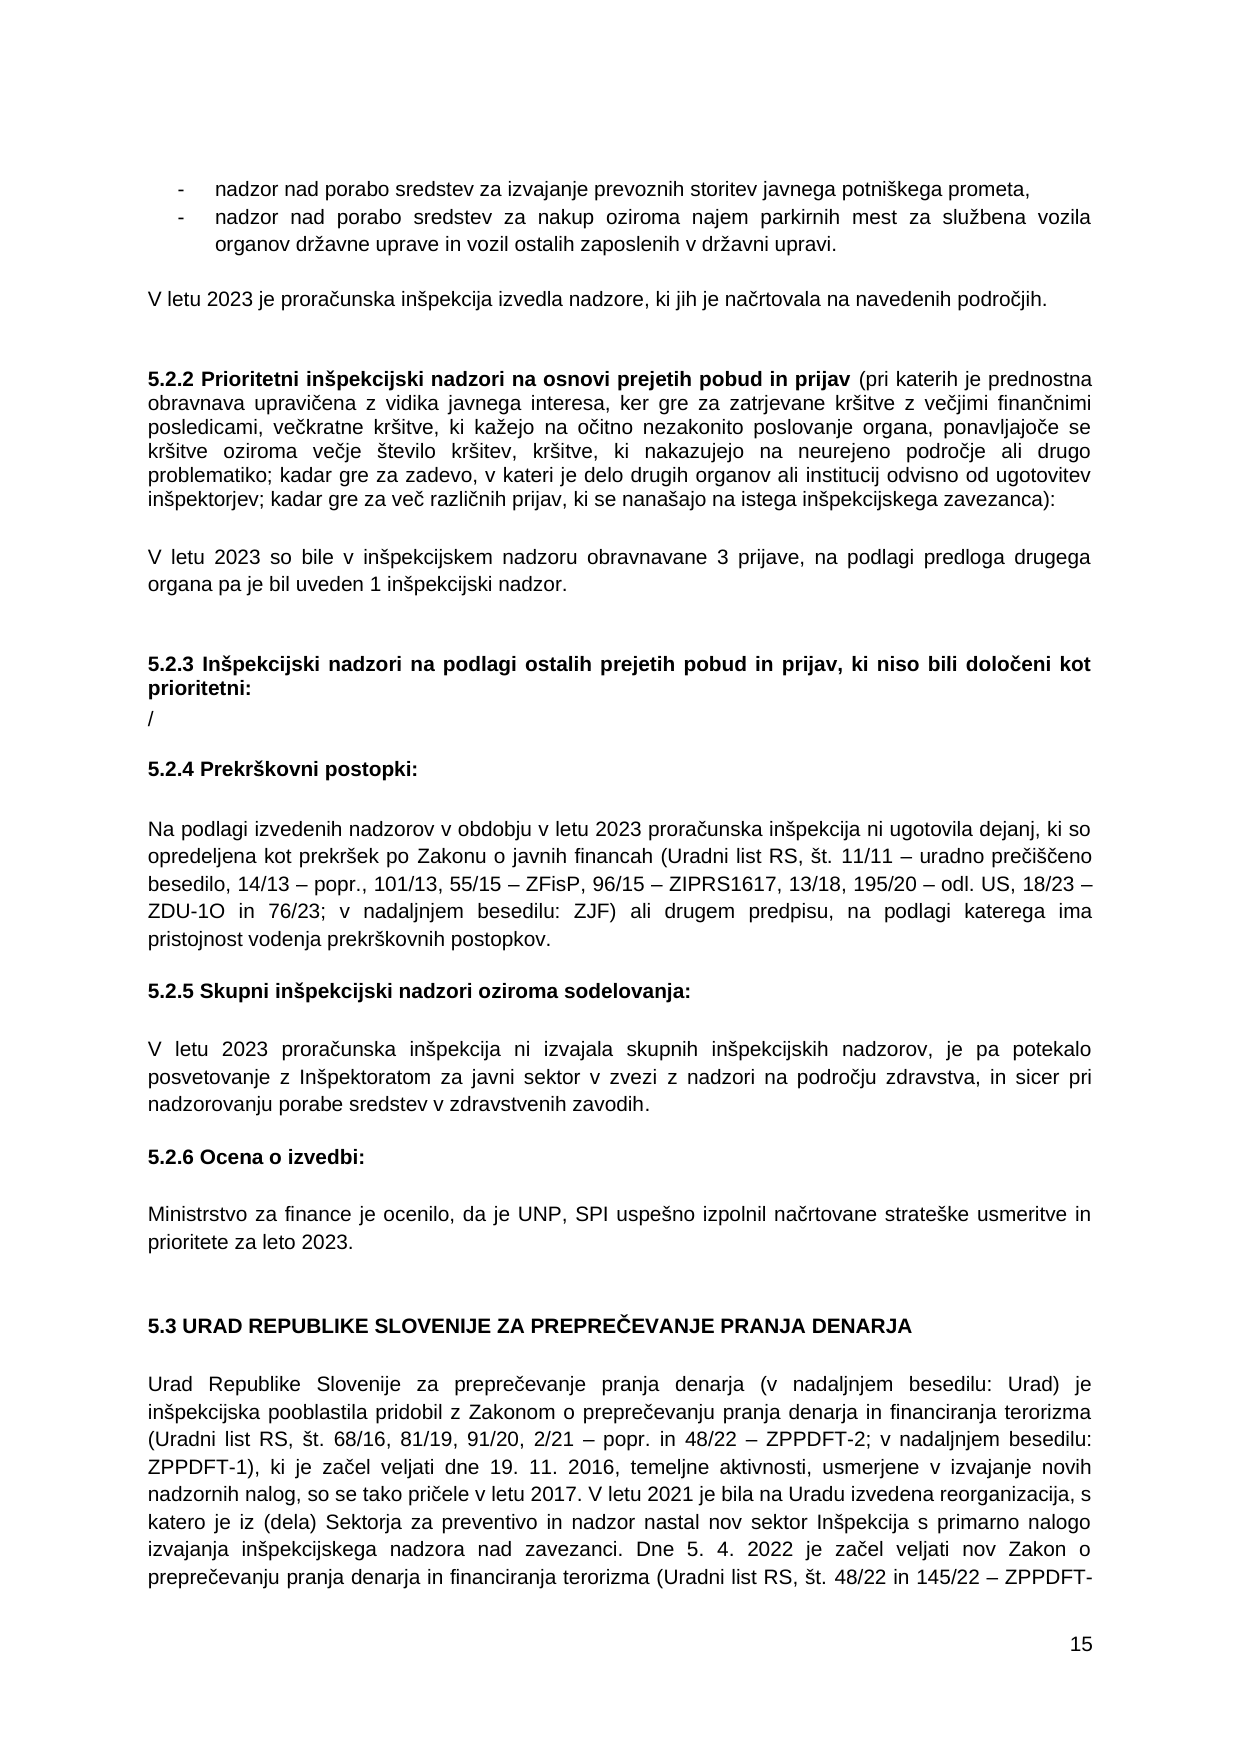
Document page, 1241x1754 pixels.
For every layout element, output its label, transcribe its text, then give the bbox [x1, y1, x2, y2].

subtitle 5.3 URAD REPUBLIKE SLOVENIJE ZA PREPREČEVANJE PRANJA DENARJA [148, 1314, 1093, 1338]
subtitle 5.2.6 Ocena o izvedbi: [148, 1144, 1093, 1168]
list nadzor nad porabo sredstev za izvajanje prevoznih storitev javnega potniškega prometa, [177, 177, 1093, 201]
subtitle 5.2.5 Skupni inšpekcijski nadzori oziroma sodelovanja: [148, 979, 1093, 1003]
text / [148, 706, 1093, 730]
subtitle 5.2.4 Prekrškovni postopki: [148, 757, 1093, 781]
text Na podlagi izvedenih nadzorov v obdobju v letu 2023 proračunska inšpekcija ni ugotovila dejanj, ki so opredeljena kot prekršek po Zakonu o javnih financah (Uradni list RS, št. 11/11 – uradno prečiščeno besedilo, 14/13 – popr., 101/13, 55/15 – ZFisP, 96/15 – ZIPRS1617, 13/18, 195/20 – odl. US, 18/23 – ZDU-1O in 76/23; v nadaljnjem besedilu: ZJF) ali drugem predpisu, na podlagi katerega ima pristojnost vodenja prekrškovnih postopkov. [148, 817, 1093, 951]
text V letu 2023 proračunska inšpekcija ni izvajala skupnih inšpekcijskih nadzorov, je pa potekalo posvetovanje z Inšpektoratom za javni sektor v zvezi z nadzori na področju zdravstva, in sicer pri nadzorovanju porabe sredstev v zdravstvenih zavodih. [148, 1037, 1093, 1116]
list nadzor nad porabo sredstev za nakup oziroma najem parkirnih mest za službena vozila organov državne uprave in vozil ostalih zaposlenih v državni upravi. [177, 205, 1093, 256]
subtitle 5.2.2 Prioritetni inšpekcijski nadzori na osnovi prejetih pobud in prijav (pri katerih je prednostna obravnava upravičena z vidika javnega interesa, ker gre za zatrjevane kršitve z večjimi finančnimi posledicami, večkratne kršitve, ki kažejo na očitno nezakonito poslovanje organa, ponavljajoče se kršitve oziroma večje število kršitev, kršitve, ki nakazujejo na neurejeno področje ali drugo problematiko; kadar gre za zadevo, v kateri je delo drugih organov ali institucij odvisno od ugotovitev inšpektorjev; kadar gre za več različnih prijav, ki se nanašajo na istega inšpekcijskega zavezanca): [148, 367, 1093, 511]
text V letu 2023 je proračunska inšpekcija izvedla nadzore, ki jih je načrtovala na navedenih področjih. [148, 287, 1093, 311]
subtitle 5.2.3 Inšpekcijski nadzori na podlagi ostalih prejetih pobud in prijav, ki niso bili določeni kot prioritetni: [148, 652, 1093, 700]
text Ministrstvo za finance je ocenilo, da je UNP, SPI uspešno izpolnil načrtovane strateške usmeritve in prioritete za leto 2023. [148, 1202, 1093, 1254]
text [148, 1372, 1093, 1588]
text V letu 2023 so bile v inšpekcijskem nadzoru obravnavane 3 prijave, na podlagi predloga drugega organa pa je bil uveden 1 inšpekcijski nadzor. [148, 545, 1093, 596]
